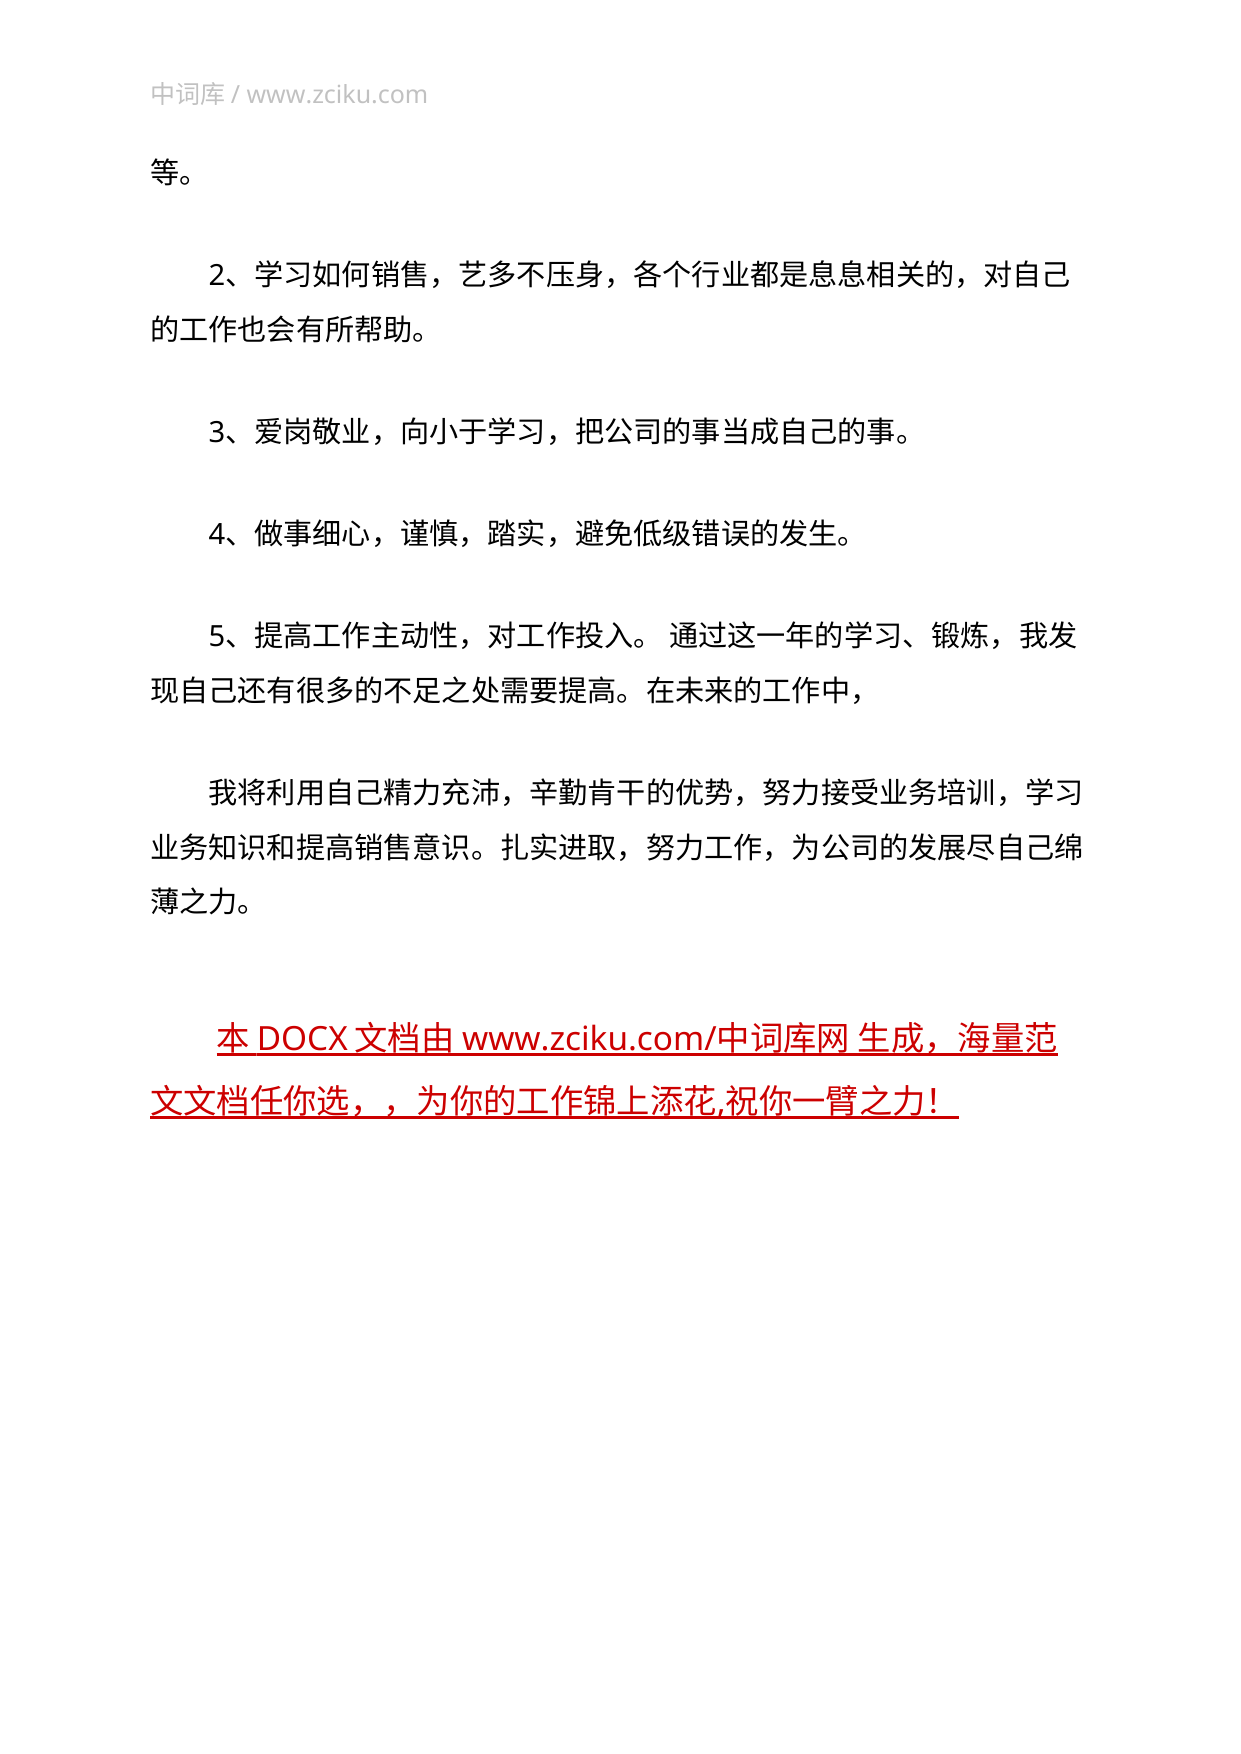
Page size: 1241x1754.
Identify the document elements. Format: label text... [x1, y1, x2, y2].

text 5、提高工作主动性，对工作投入。 通过这一年的学习、锻炼，我发现自己还有很多的不足之处需要提高。在未来的工作中， [150, 612, 1090, 710]
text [150, 150, 1090, 192]
text 4、做事细心，谨慎，踏实，避免低级错误的发生。 [150, 511, 1090, 553]
text 3、爱岗敬业，向小于学习，把公司的事当成自己的事。 [150, 408, 1090, 451]
text 2、学习如何销售，艺多不压身，各个行业都是息息相关的，对自己的工作也会有所帮助。 [150, 252, 1090, 349]
text 我将利用自己精力充沛，辛勤肯干的优势，努力接受业务培训，学习业务知识和提高销售意识。扎实进取，努力工作，为公司的发展尽自己绵薄之力。 [150, 769, 1090, 921]
text 本DOCX文档由 www.zciku.com/中词库网 生成，海量范文文档任你选，，为你的工作锦上添花,祝你一臂之力！ [150, 1012, 1090, 1123]
